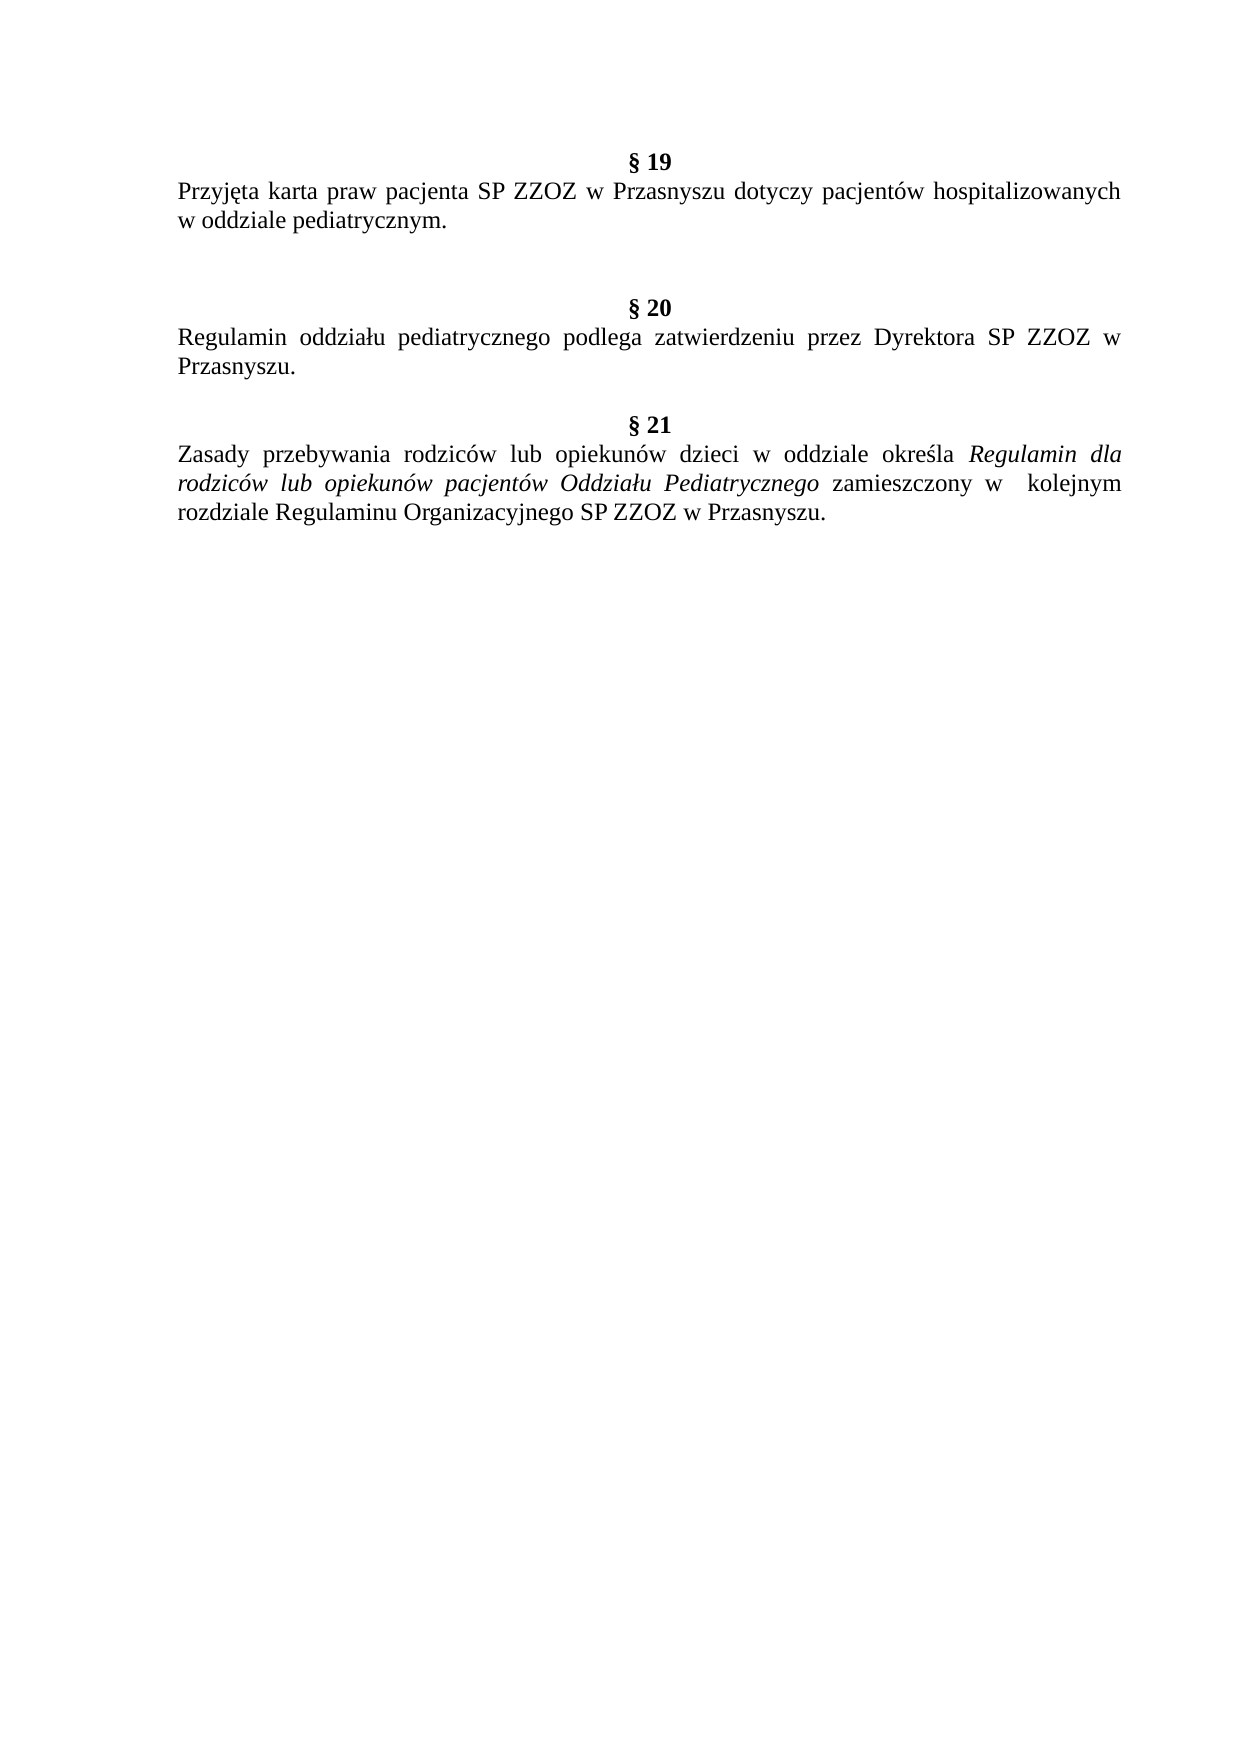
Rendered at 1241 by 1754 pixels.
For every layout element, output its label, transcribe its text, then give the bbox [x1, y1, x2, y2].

text Regulamin oddziału pediatrycznego podlega zatwierdzeniu przez Dyrektora SP ZZOZ w Przasnyszu. [177, 322, 1122, 381]
text § 20 [177, 293, 1122, 322]
text Zasady przebywania rodziców lub opiekunów dzieci w oddziale określa Regulamin dla rodziców lub opiekunów pacjentów Oddziału Pediatrycznego zamieszczony w kolejnym rozdziale Regulaminu Organizacyjnego SP ZZOZ w Przasnyszu. [177, 439, 1122, 526]
text § 19 [177, 147, 1122, 176]
text § 21 [177, 410, 1122, 439]
text Przyjęta karta praw pacjenta SP ZZOZ w Przasnyszu dotyczy pacjentów hospitalizowanych w oddziale pediatrycznym. [177, 176, 1122, 235]
